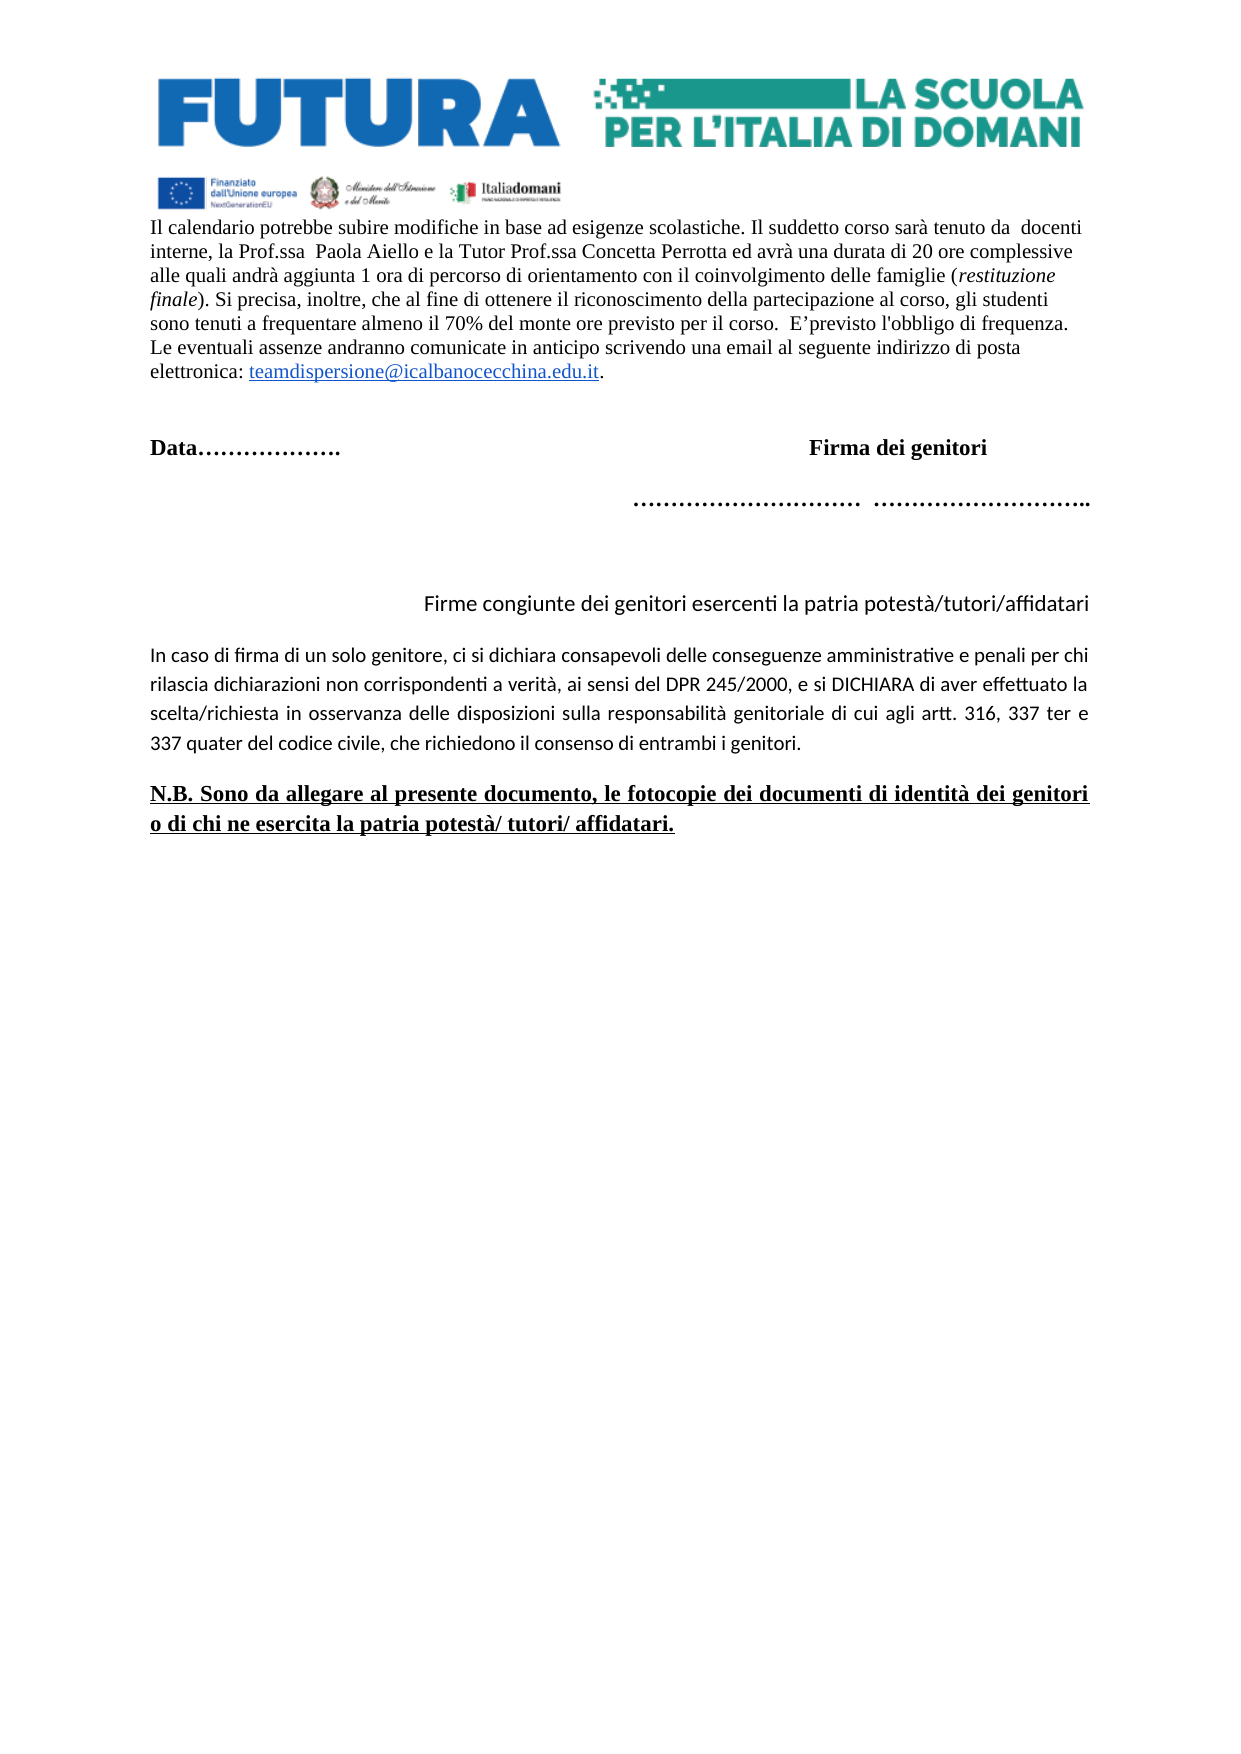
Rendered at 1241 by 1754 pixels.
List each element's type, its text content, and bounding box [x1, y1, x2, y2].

text Il calendario potrebbe subire modifiche in base ad esigenze scolastiche. Il suddetto corso sarà tenuto da docenti interne, la Prof.ssa Paola Aiello e la Tutor Prof.ssa Concetta Perrotta ed avrà una durata di 20 ore complessive alle quali andrà aggiunta 1 ora di percorso di orientamento con il coinvolgimento delle famiglie (restituzione finale). Si precisa, inoltre, che al fine di ottenere il riconoscimento della partecipazione al corso, gli studenti sono tenuti a frequentare almeno il 70% del monte ore previsto per il corso. E’previsto l'obbligo di frequenza. Le eventuali assenze andranno comunicate in anticipo scrivendo una email al seguente indirizzo di posta elettronica: teamdispersione@icalbanocecchina.edu.it. [150, 215, 1090, 383]
text N.B. Sono da allegare al presente documento, le fotocopie dei documenti di identità dei genitori o di chi ne esercita la patria potestà/ tutori/ affidatari. [150, 804, 1090, 836]
text Firme congiunte dei genitori esercenti la patria potestà/tutori/affidatari [150, 589, 1090, 617]
text N.B. Sono da allegare al presente documento, le fotocopie dei documenti di identità dei genitori o di chi ne esercita la patria potestà/ tutori/ affidatari. [150, 780, 1090, 803]
text Data………………. Firma dei genitori [150, 434, 1090, 460]
text In caso di firma di un solo genitore, ci si dichiara consapevoli delle conseguenze amministrative e penali per chi rilascia dichiarazioni non corrispondenti a verità, ai sensi del DPR 245/2000, e si DICHIARA di aver effettuato la scelta/richiesta in osservanza delle disposizioni sulla responsabilità genitoriale di cui agli artt. 316, 337 ter e 337 quater del codice civile, che richiedono il consenso di entrambi i genitori. [150, 642, 1090, 755]
text ………………………… ……………………….. [150, 485, 1090, 511]
picture [150, 75, 1091, 215]
